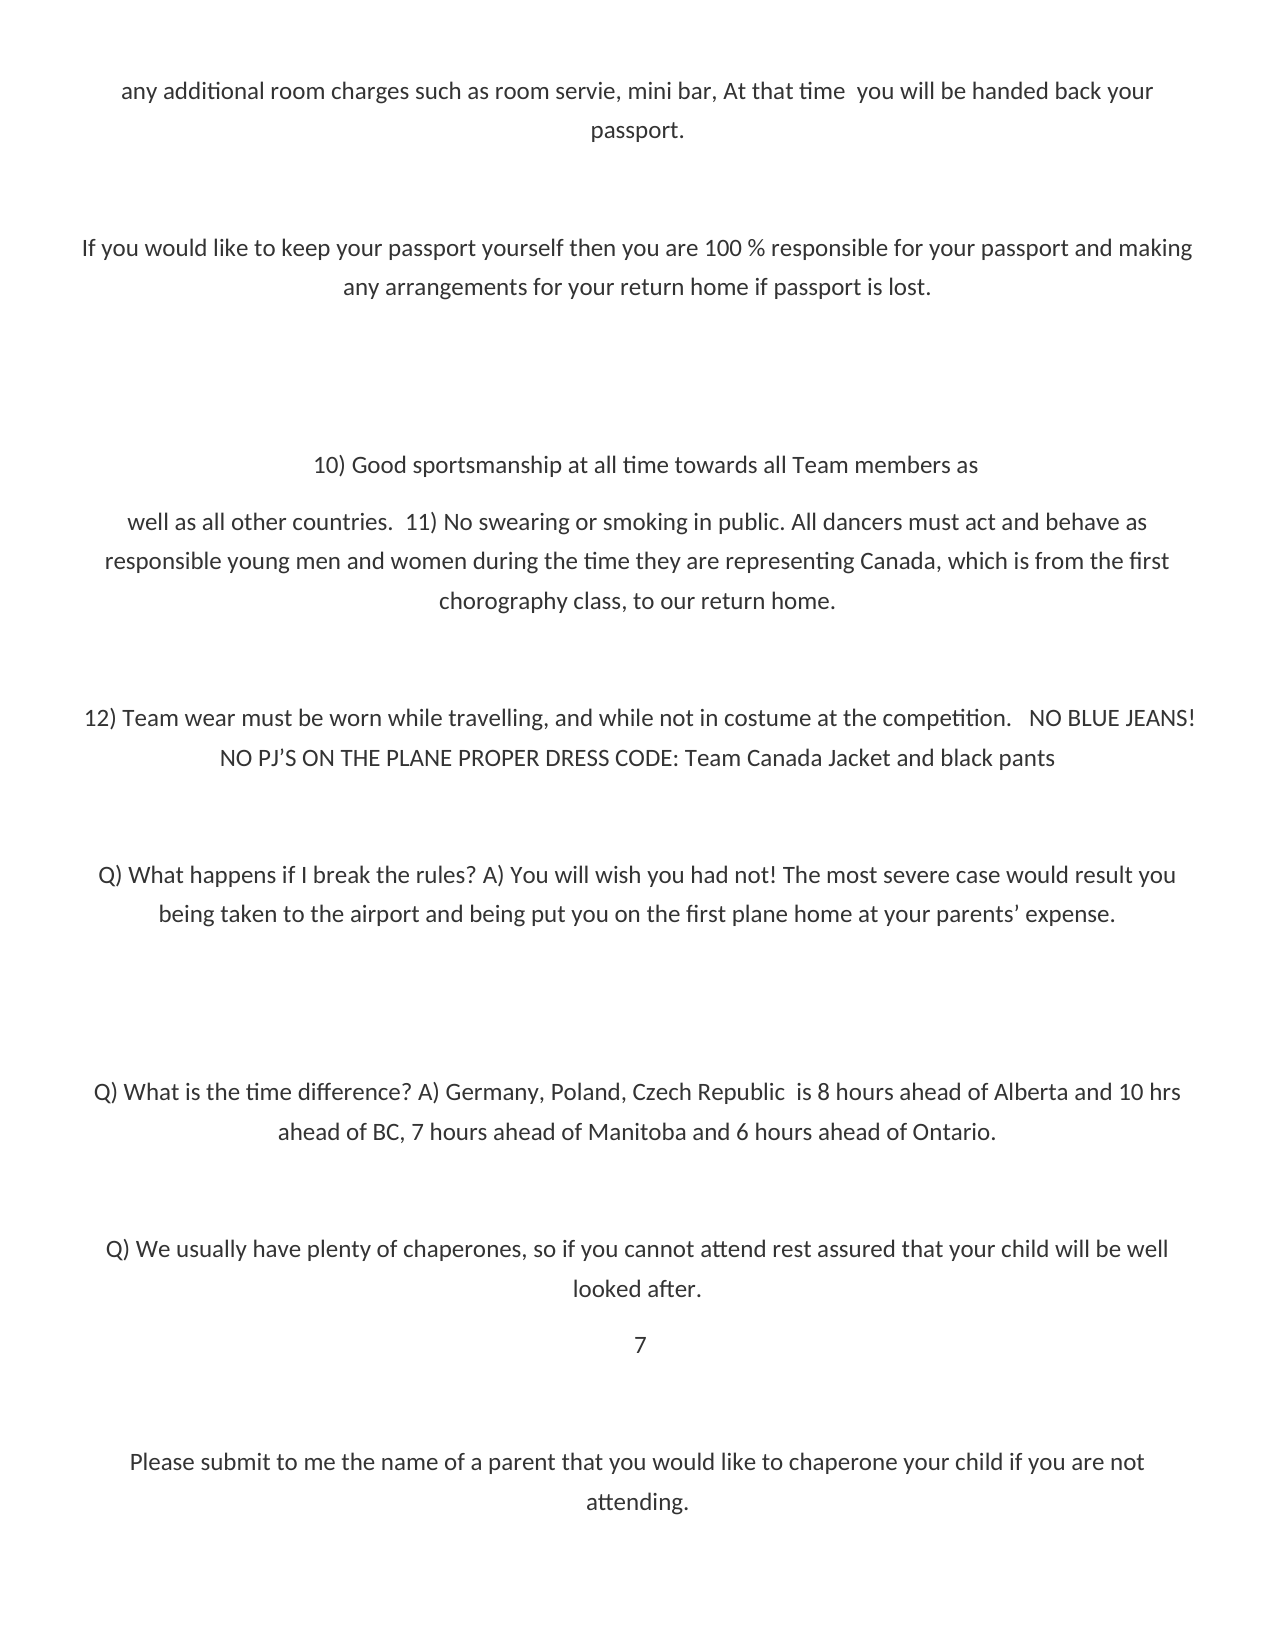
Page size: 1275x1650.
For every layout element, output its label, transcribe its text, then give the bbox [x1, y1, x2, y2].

text Q) What is the time difference? A) Germany, Poland, Czech Republic is 8 hours ahead of Alberta and 10 hrs ahead of BC, 7 hours ahead of Manitoba and 6 hours ahead of Ontario. [75, 1077, 1200, 1147]
text well as all other countries. 11) No swearing or smoking in public. All dancers must act and behave as responsible young men and women during the time they are representing Canada, which is from the first chorography class, to our return home. [75, 506, 1200, 615]
text Q) What happens if I break the rules? A) You will wish you had not! The most severe case would result you being taken to the airport and being put you on the first plane home at your parents’ expense. [75, 859, 1200, 929]
text 10) Good sportsmanship at all time towards all Team members as [75, 449, 1200, 480]
text 12) Team wear must be worn while travelling, and while not in costume at the competition. NO BLUE JEANS! NO PJ’S ON THE PLANE PROPER DRESS CODE: Team Canada Jacket and black pants [75, 702, 1200, 772]
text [75, 75, 1200, 145]
text If you would like to keep your passport yourself then you are 100 % responsible for your passport and making any arrangements for your return home if passport is lost. [75, 232, 1200, 302]
text Q) We usually have plenty of chaperones, so if you cannot attend rest assured that your child will be well looked after. [75, 1233, 1200, 1303]
text Please submit to me the name of a parent that you would like to chaperone your child if you are not attending. [75, 1446, 1200, 1516]
text 7 [75, 1329, 1200, 1360]
